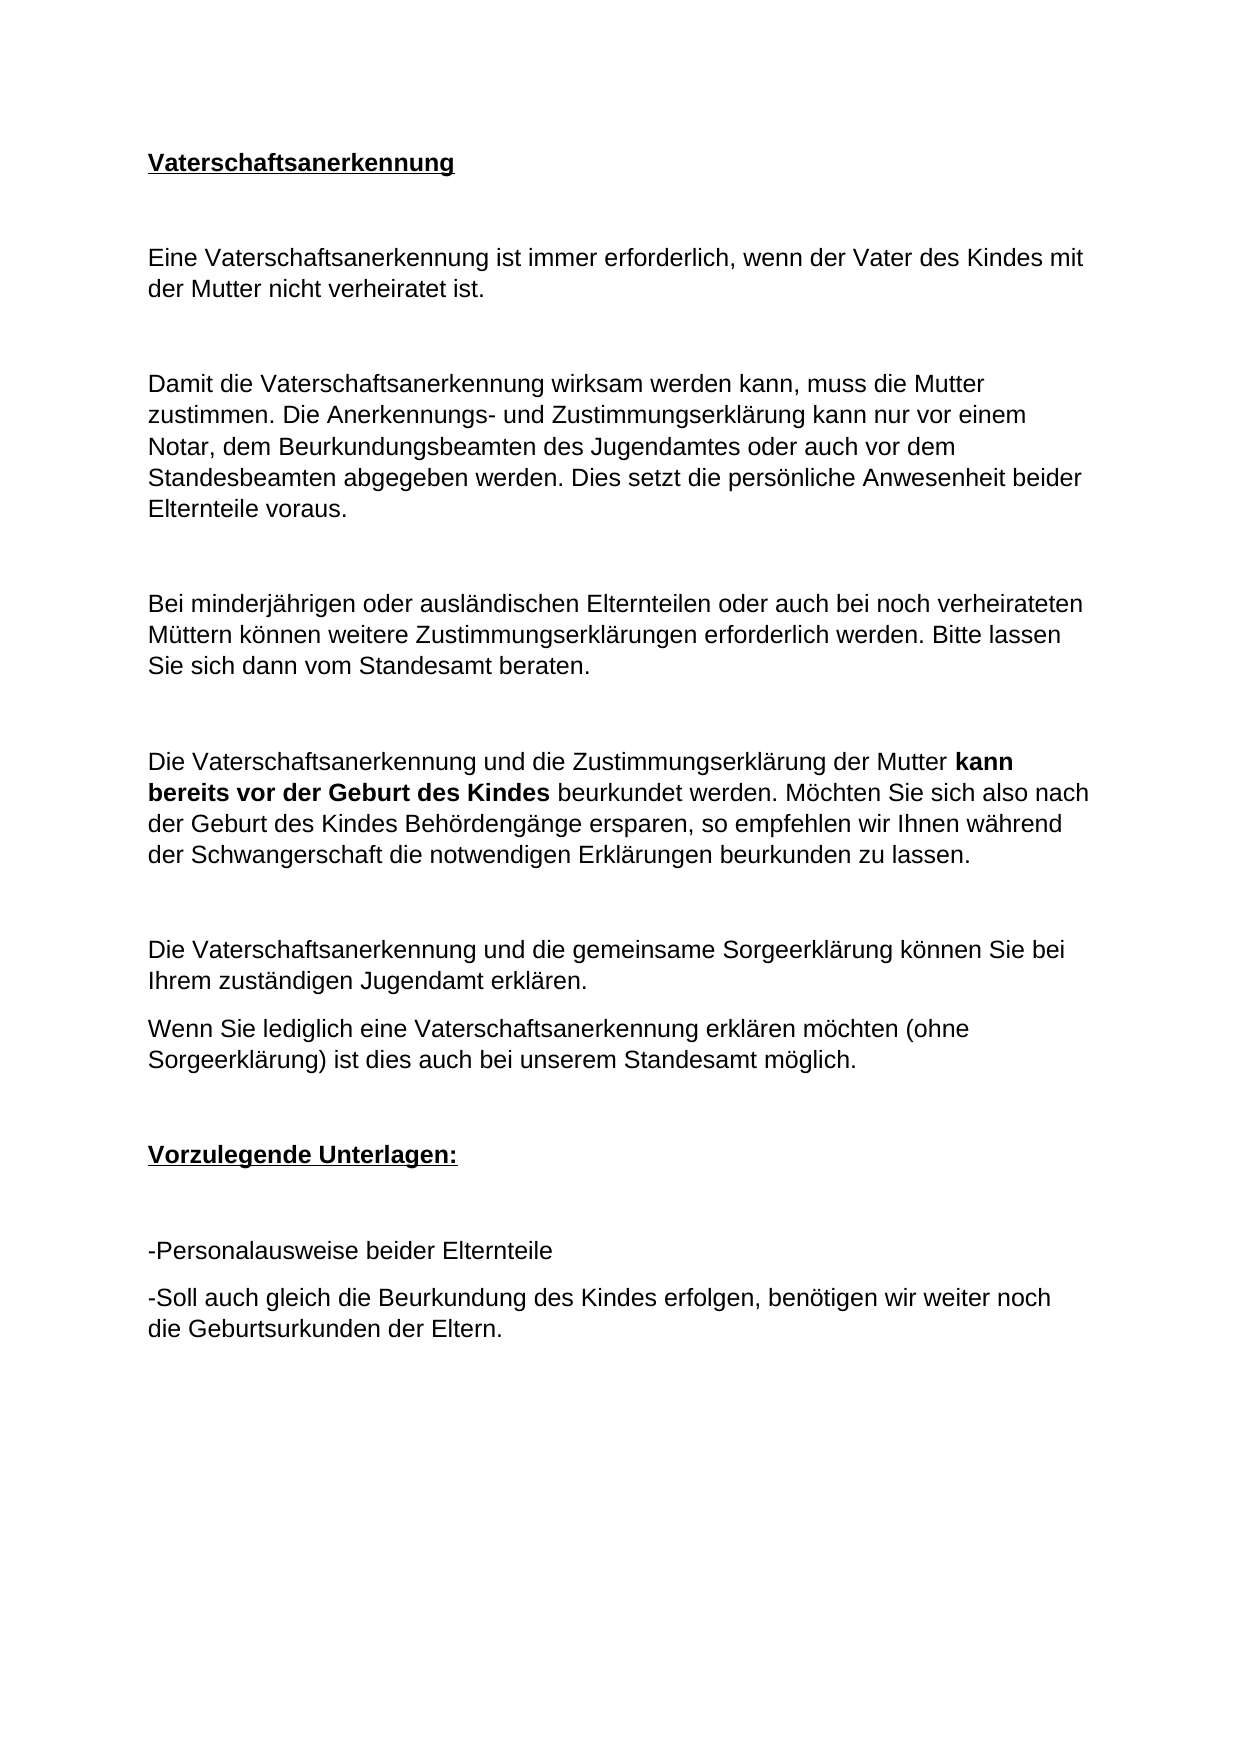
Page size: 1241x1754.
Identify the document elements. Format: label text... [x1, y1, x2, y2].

text Bei minderjährigen oder ausländischen Elternteilen oder auch bei noch verheirateten Müttern können weitere Zustimmungserklärungen erforderlich werden. Bitte lassen Sie sich dann vom Standesamt beraten. [148, 589, 1093, 680]
text Die Vaterschaftsanerkennung und die Zustimmungserklärung der Mutter kann bereits vor der Geburt des Kindes beurkundet werden. Möchten Sie sich also nach der Geburt des Kindes Behördengänge ersparen, so empfehlen wir Ihnen während der Schwangerschaft die notwendigen Erklärungen beurkunden zu lassen. [148, 747, 1093, 868]
text -Personalausweise beider Elternteile [148, 1236, 1093, 1264]
text Damit die Vaterschaftsanerkennung wirksam werden kann, muss die Mutter zustimmen. Die Anerkennungs- und Zustimmungserklärung kann nur vor einem Notar, dem Beurkundungsbeamten des Jugendamtes oder auch vor dem Standesbeamten abgegeben werden. Dies setzt die persönliche Anwesenheit beider Elternteile voraus. [148, 369, 1093, 522]
text Wenn Sie lediglich eine Vaterschaftsanerkennung erklären möchten (ohne Sorgeerklärung) ist dies auch bei unserem Standesamt möglich. [148, 1014, 1093, 1074]
text Die Vaterschaftsanerkennung und die gemeinsame Sorgeerklärung können Sie bei Ihrem zuständigen Jugendamt erklären. [148, 935, 1093, 995]
text Vaterschaftsanerkennung [148, 148, 1093, 176]
text Eine Vaterschaftsanerkennung ist immer erforderlich, wenn der Vater des Kindes mit der Mutter nicht verheiratet ist. [148, 243, 1093, 303]
text -Soll auch gleich die Beurkundung des Kindes erfolgen, benötigen wir weiter noch die Geburtsurkunden der Eltern. [148, 1283, 1093, 1343]
text Vorzulegende Unterlagen: [148, 1140, 1093, 1169]
